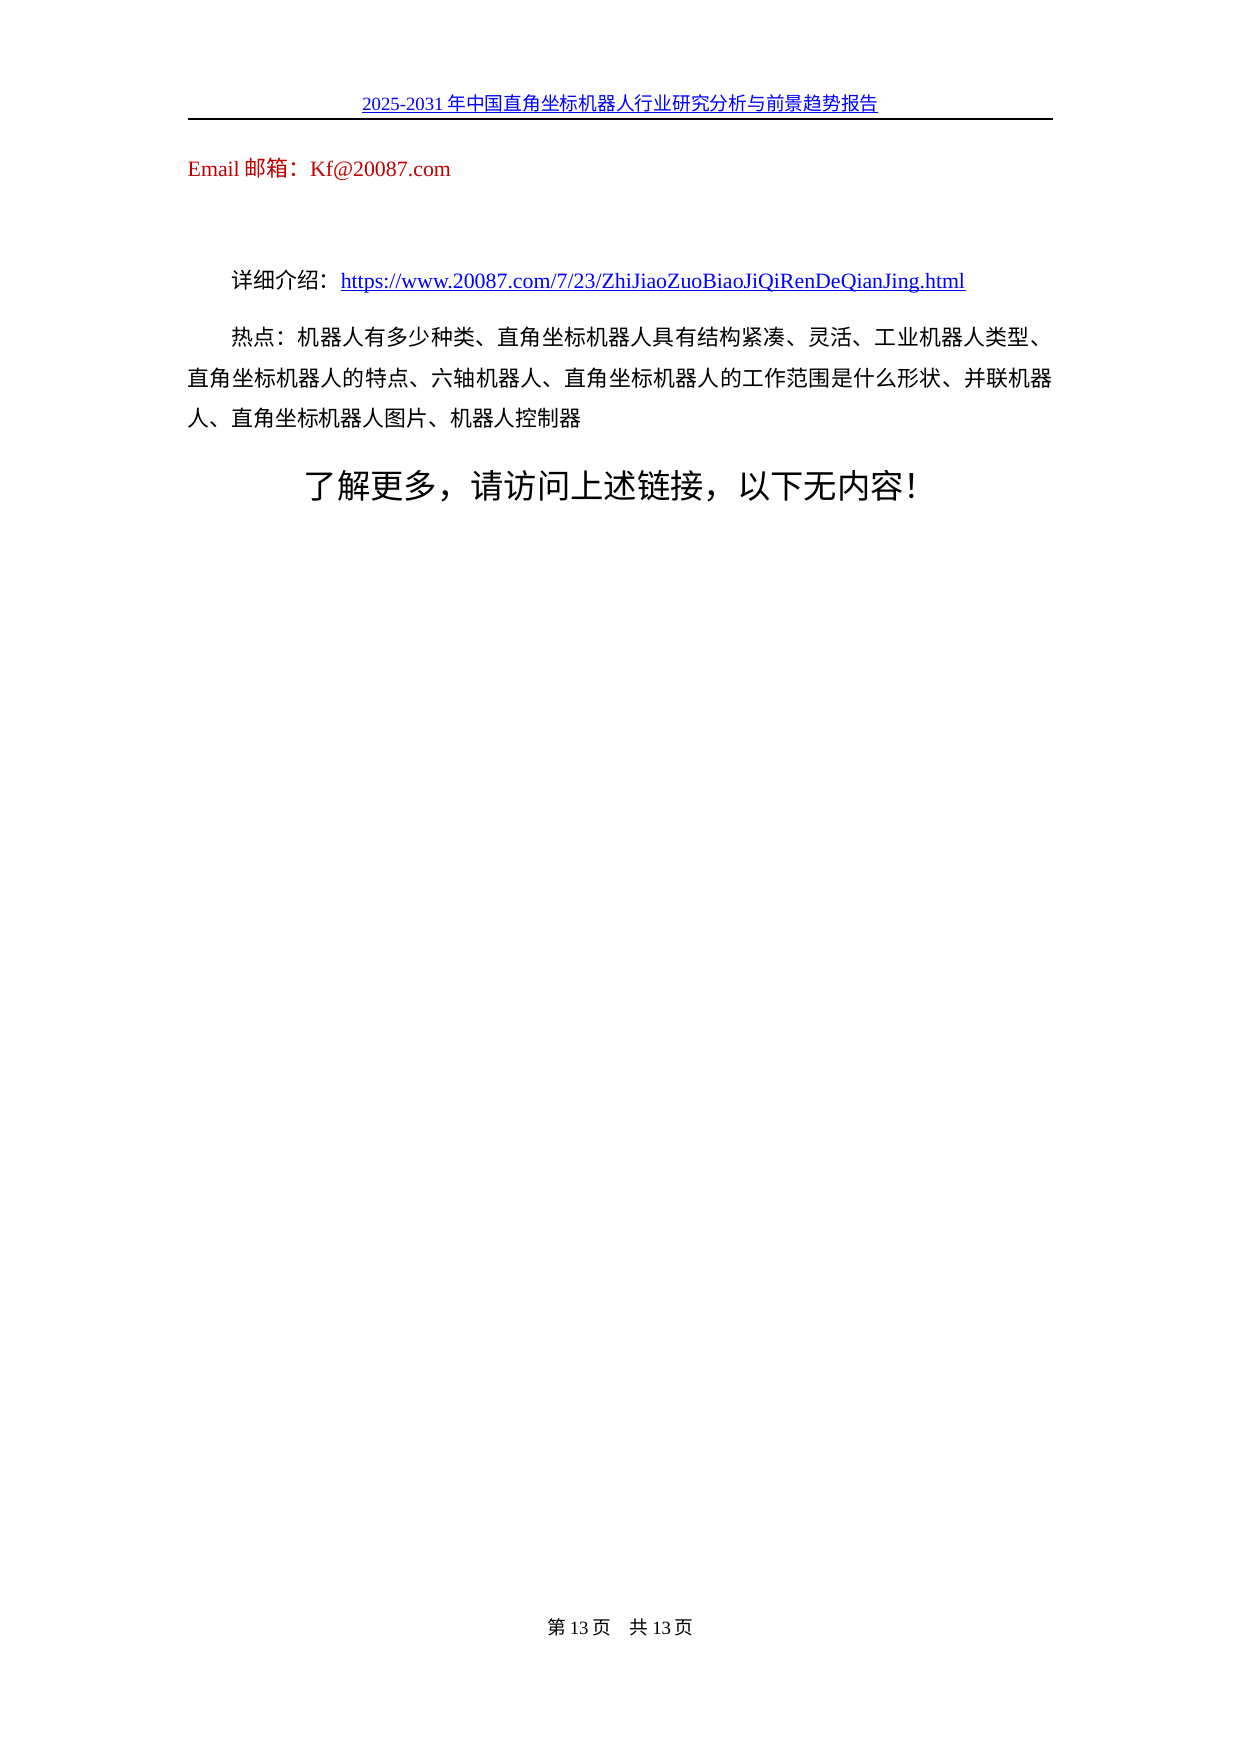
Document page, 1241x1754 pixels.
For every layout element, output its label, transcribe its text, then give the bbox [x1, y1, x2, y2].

text 详细介绍：https://www.20087.com/7/23/ZhiJiaoZuoBiaoJiQiRenDeQianJing.html [187, 263, 1053, 296]
title 了解更多，请访问上述链接，以下无内容！ [187, 451, 1053, 516]
text 热点：机器人有多少种类、直角坐标机器人具有结构紧凑、灵活、工业机器人类型、直角坐标机器人的特点、六轴机器人、直角坐标机器人的工作范围是什么形状、并联机器人、直角坐标机器人图片、机器人控制器 [187, 320, 1053, 433]
text Email邮箱：Kf@20087.com [187, 150, 1053, 183]
